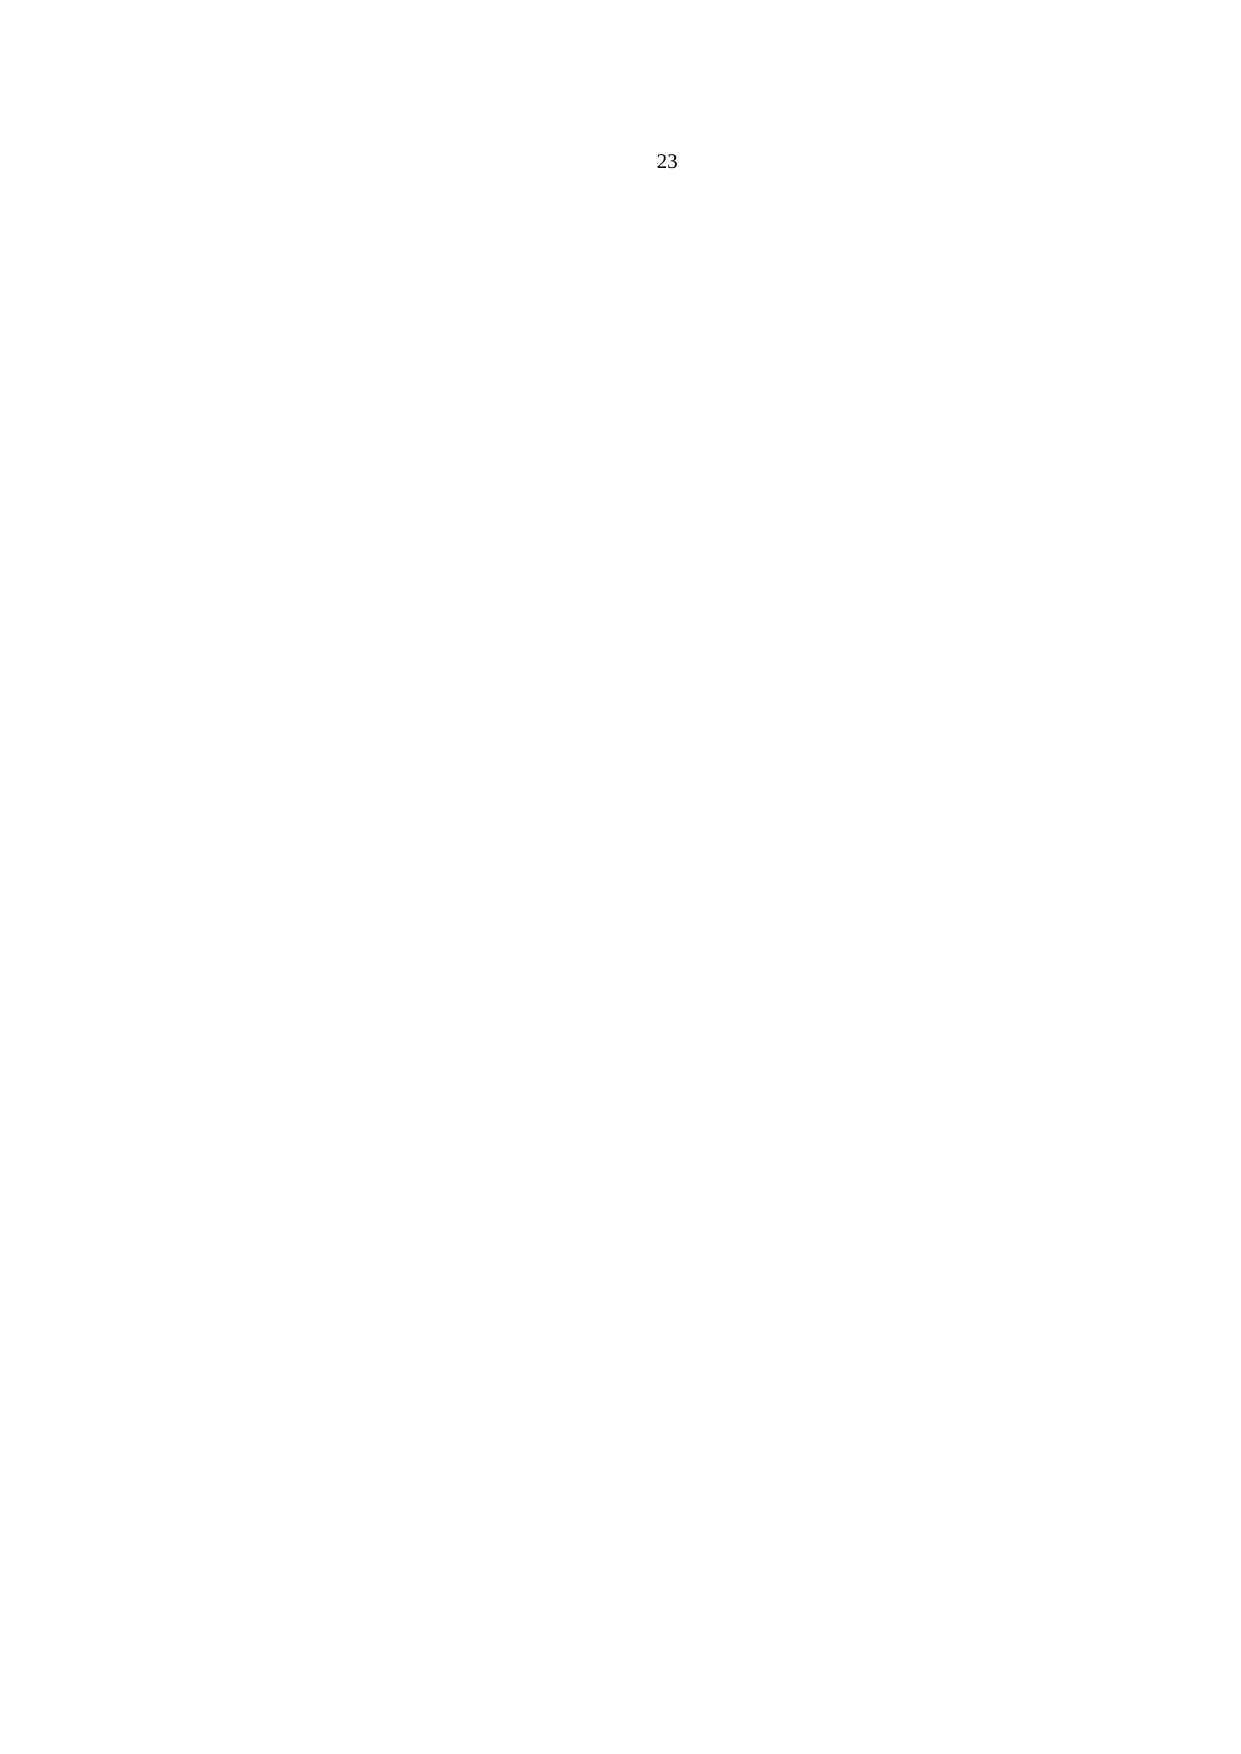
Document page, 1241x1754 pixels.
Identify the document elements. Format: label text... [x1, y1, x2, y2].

text 23 [657, 149, 686, 173]
